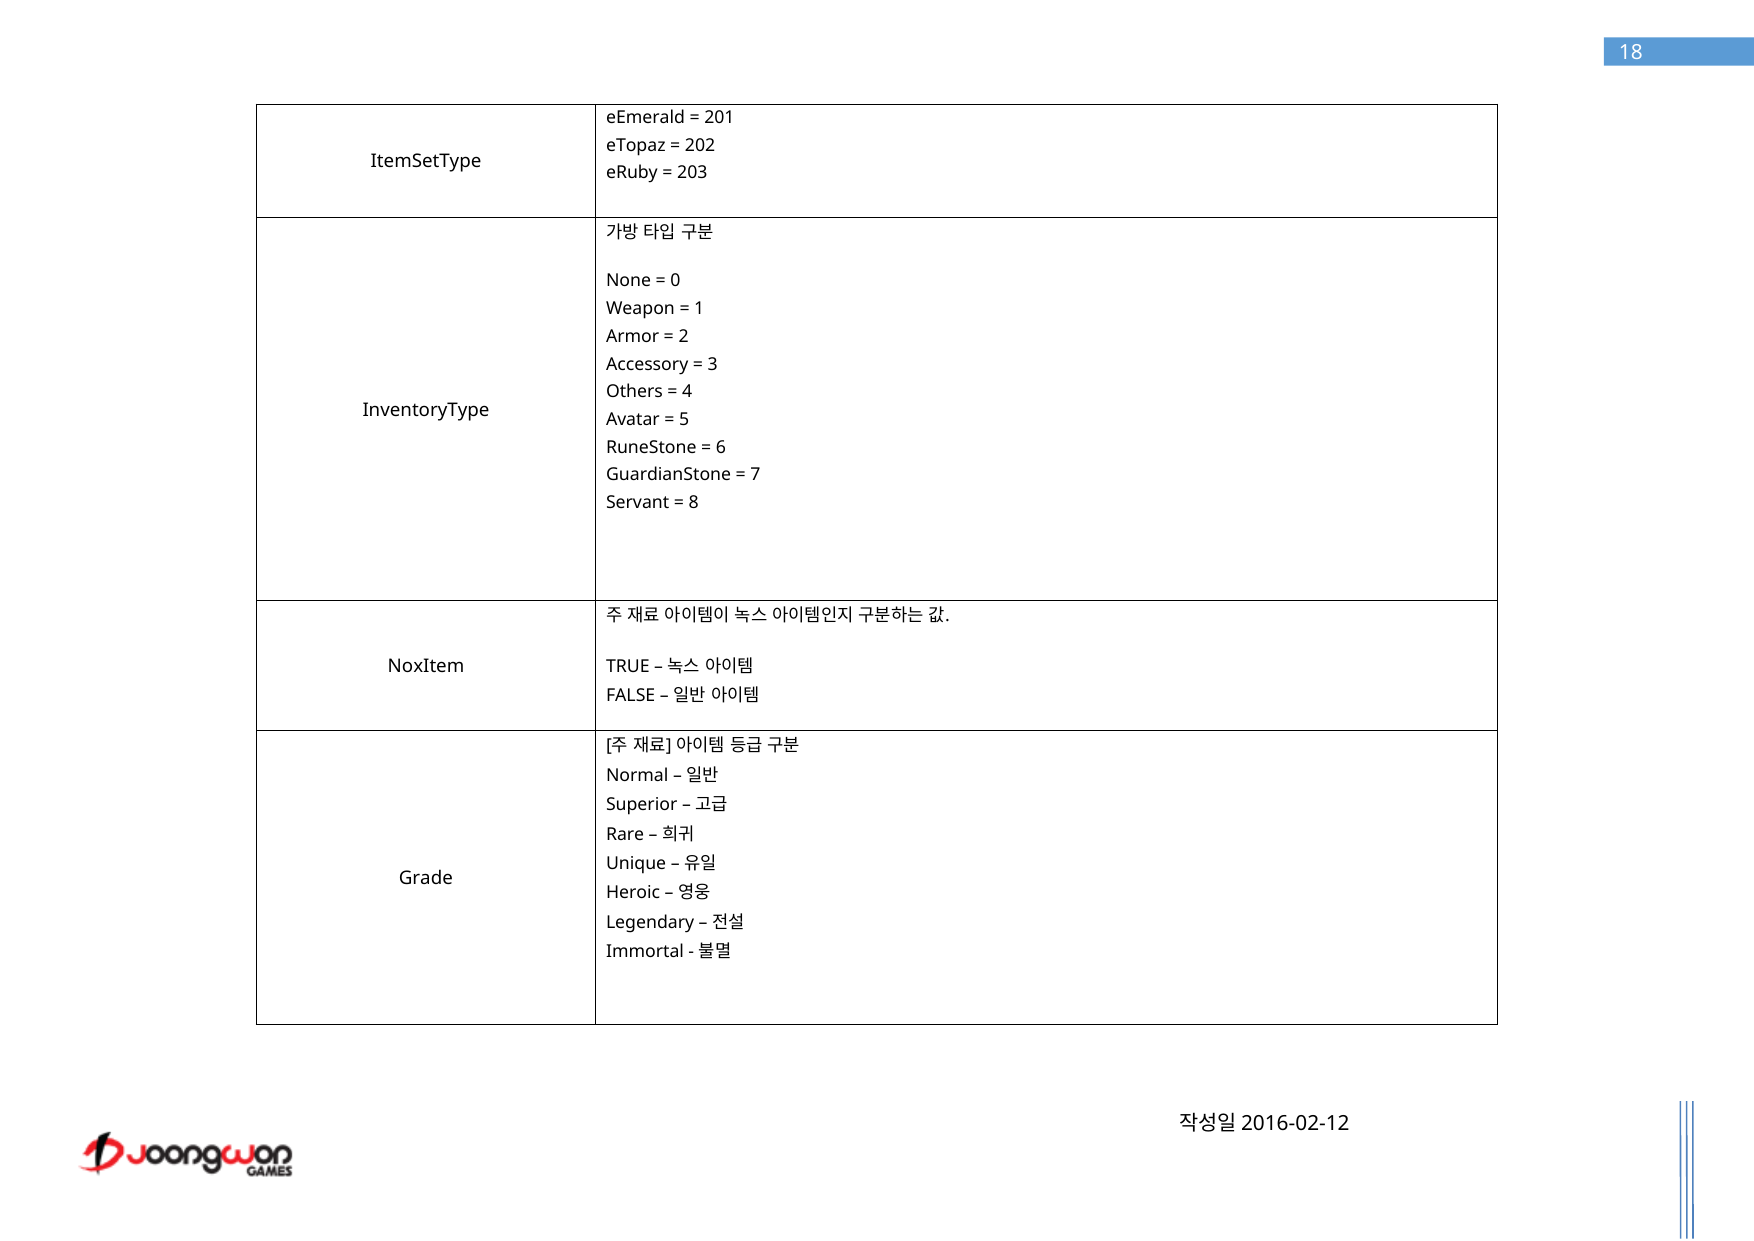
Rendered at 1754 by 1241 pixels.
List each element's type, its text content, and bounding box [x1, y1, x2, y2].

table_cell InventoryType [257, 218, 595, 600]
table_cell eEmerald = 201 eTopaz = 202 eRuby = 203 [596, 105, 1497, 217]
table_cell 주 재료 아이템이 녹스 아이템인지 구분하는 값. TRUE – 녹스 아이템 FALSE – 일반 아이템 [596, 601, 1497, 730]
table_cell ItemSetType [257, 105, 595, 217]
table_cell NoxItem [257, 601, 595, 730]
table_cell Grade [257, 731, 595, 1024]
table_cell [주 재료] 아이템 등급 구분 Normal – 일반 Superior – 고급 Rare – 희귀 Unique – 유일 Heroic – 영웅 Legendary – 전설 Immortal - 불멸 [596, 731, 1497, 1024]
picture [75, 1128, 299, 1182]
table_cell 가방 타입 구분 None = 0 Weapon = 1 Armor = 2 Accessory = 3 Others = 4 Avatar = 5 RuneStone = 6 GuardianStone = 7 Servant = 8 [596, 218, 1497, 600]
